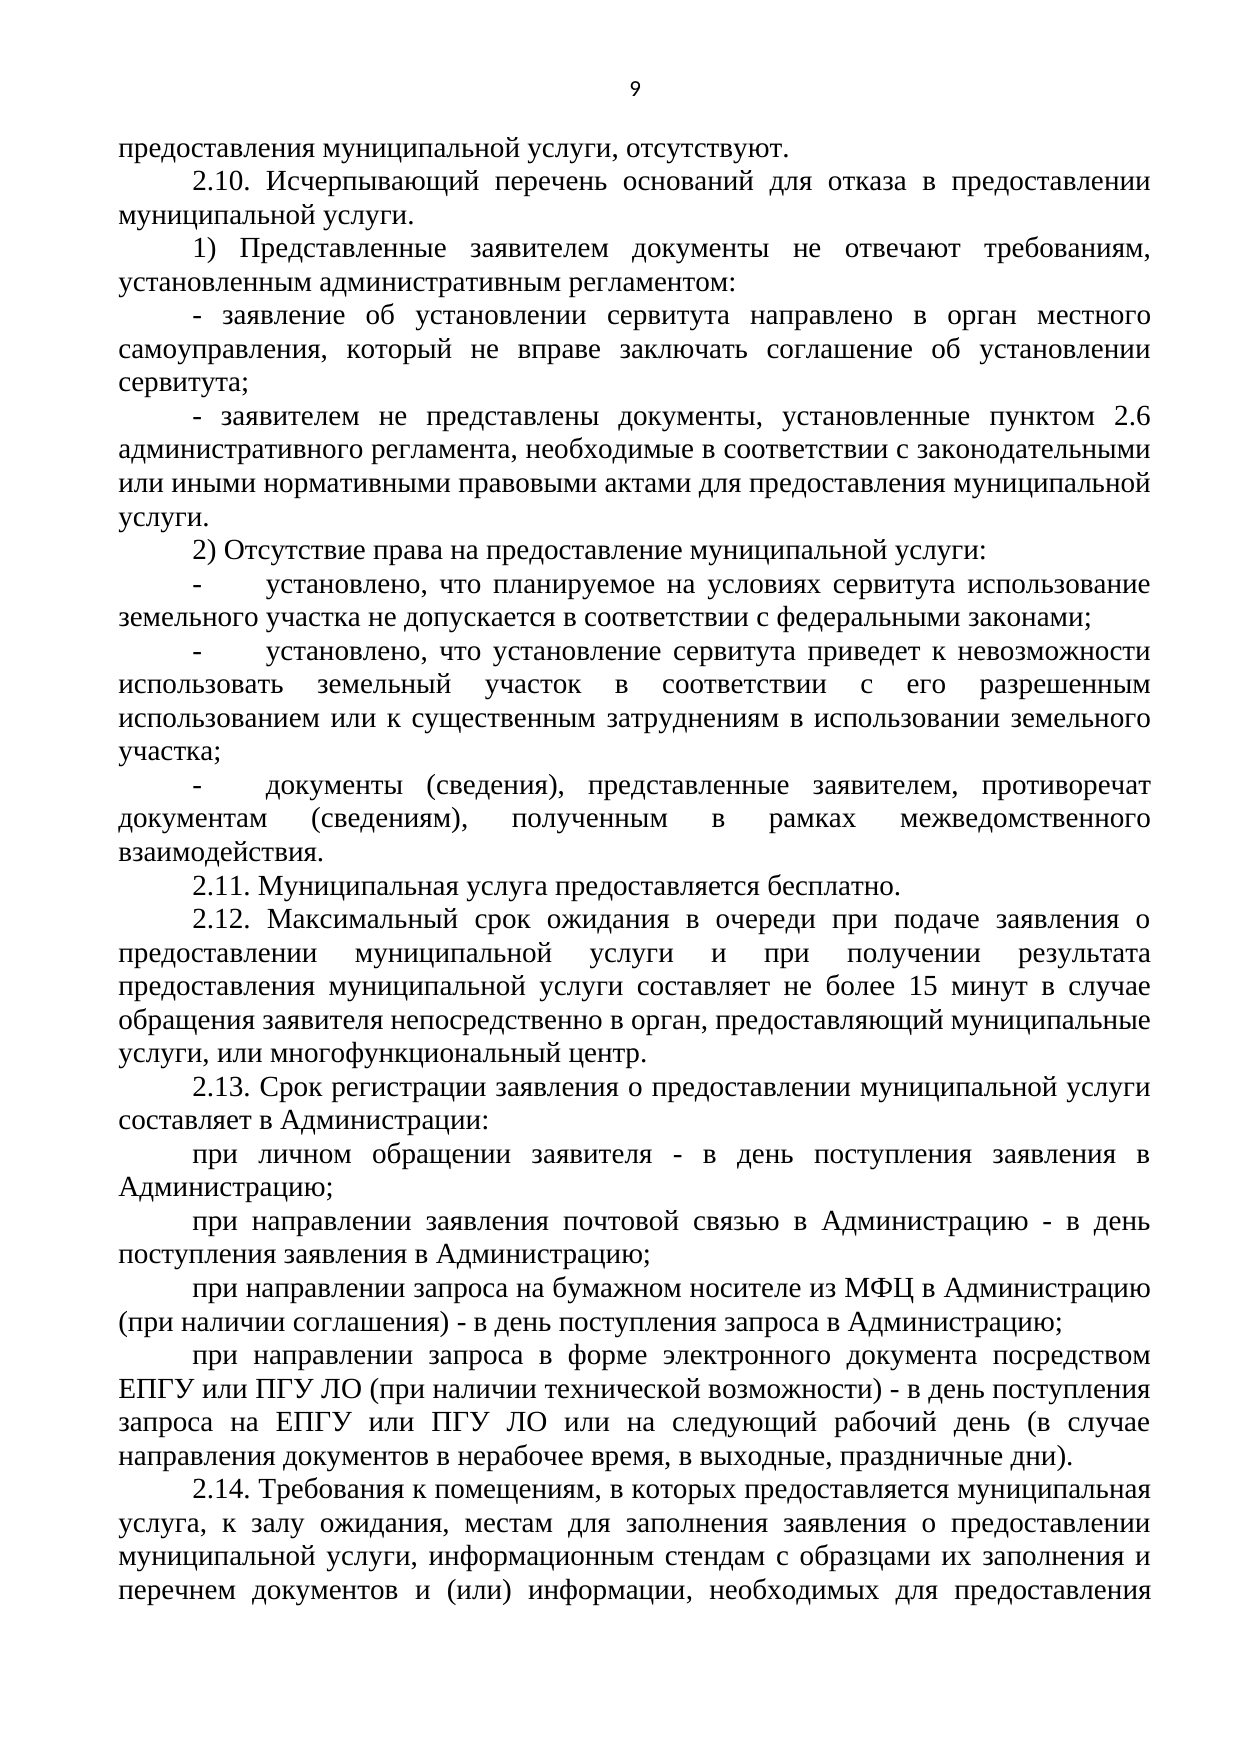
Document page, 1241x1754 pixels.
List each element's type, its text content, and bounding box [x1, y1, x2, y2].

text при личном обращении заявителя - в день поступления заявления в Администрацию; [118, 1136, 1152, 1203]
text 2.10. Исчерпывающий перечень оснований для отказа в предоставлении муниципальной услуги. [118, 163, 1152, 230]
text - установлено, что установление сервитута приведет к невозможности использовать земельный участок в соответствии с его разрешенным использованием или к существенным затруднениям в использовании земельного участка; [118, 633, 1152, 767]
text - установлено, что планируемое на условиях сервитута использование земельного участка не допускается в соответствии с федеральными законами; [118, 566, 1152, 633]
text 2) Отсутствие права на предоставление муниципальной услуги: [118, 532, 1152, 566]
text - заявление об установлении сервитута направлено в орган местного самоуправления, который не вправе заключать соглашение об установлении сервитута; [118, 297, 1152, 398]
text при направлении заявления почтовой связью в Администрацию - в день поступления заявления в Администрацию; [118, 1203, 1152, 1270]
text при направлении запроса в форме электронного документа посредством ЕПГУ или ПГУ ЛО (при наличии технической возможности) - в день поступления запроса на ЕПГУ или ПГУ ЛО или на следующий рабочий день (в случае направления документов в нерабочее время, в выходные, праздничные дни). [118, 1337, 1152, 1471]
text 2.11. Муниципальная услуга предоставляется бесплатно. [118, 868, 1152, 901]
text 2.13. Срок регистрации заявления о предоставлении муниципальной услуги составляет в Администрации: [118, 1069, 1152, 1136]
text 1) Представленные заявителем документы не отвечают требованиям, установленным административным регламентом: [118, 230, 1152, 297]
text 2.12. Максимальный срок ожидания в очереди при подаче заявления о предоставлении муниципальной услуги и при получении результата предоставления муниципальной услуги составляет не более 15 минут в случае обращения заявителя непосредственно в орган, предоставляющий муниципальные услуги, или многофункциональный центр. [118, 901, 1152, 1069]
text - заявителем не представлены документы, установленные пунктом 2.6 административного регламента, необходимые в соответствии с законодательными или иными нормативными правовыми актами для предоставления муниципальной услуги. [118, 398, 1152, 532]
text - документы (сведения), представленные заявителем, противоречат документам (сведениям), полученным в рамках межведомственного взаимодействия. [118, 767, 1152, 868]
text при направлении запроса на бумажном носителе из МФЦ в Администрацию (при наличии соглашения) - в день поступления запроса в Администрацию; [118, 1270, 1152, 1337]
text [118, 130, 1152, 163]
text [118, 1471, 1152, 1606]
